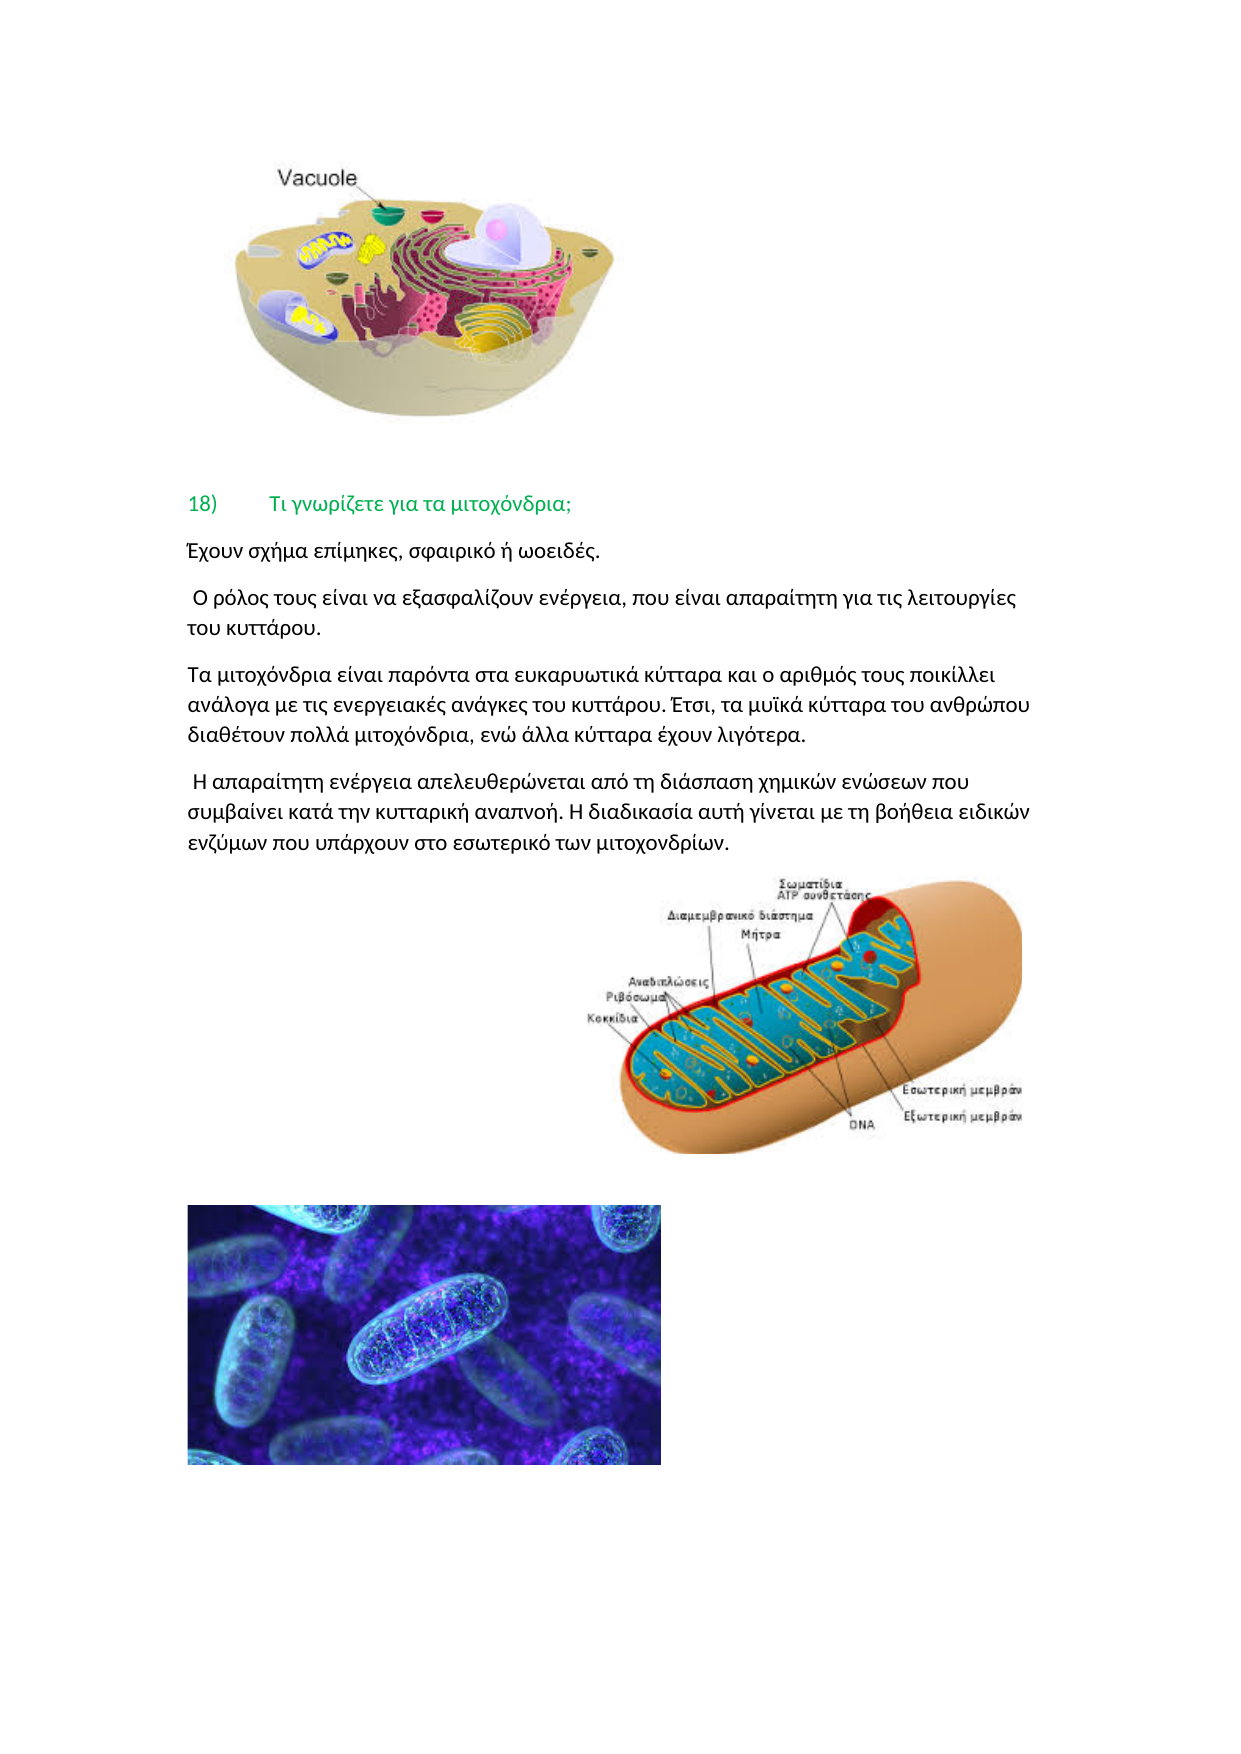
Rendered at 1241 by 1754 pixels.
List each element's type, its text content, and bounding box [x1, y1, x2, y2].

picture [187, 1205, 661, 1465]
text Ο ρόλος τους είναι να εξασφαλίζουν ενέργεια, που είναι απαραίτητη για τις λειτουργίες του κυττάρου. [187, 583, 1053, 641]
picture [586, 876, 1022, 1154]
text Έχουν σχήμα επίμηκες, σφαιρικό ή ωοειδές. [187, 536, 1053, 564]
picture [187, 150, 638, 424]
text 18) Τι γνωρίζετε για τα μιτοχόνδρια; [187, 489, 1053, 517]
text Η απαραίτητη ενέργεια απελευθερώνεται από τη διάσπαση χημικών ενώσεων που συμβαίνει κατά την κυτταρική αναπνοή. Η διαδικασία αυτή γίνεται με τη βοήθεια ειδικών ενζύμων που υπάρχουν στο εσωτερικό των μιτοχονδρίων. [187, 767, 1053, 856]
text Τα μιτοχόνδρια είναι παρόντα στα ευκαρυωτικά κύτταρα και ο αριθμός τους ποικίλλει ανάλογα με τις ενεργειακές ανάγκες του κυττάρου. Έτσι, τα μυϊκά κύτταρα του ανθρώπου διαθέτουν πολλά μιτοχόνδρια, ενώ άλλα κύτταρα έχουν λιγότερα. [187, 660, 1053, 748]
